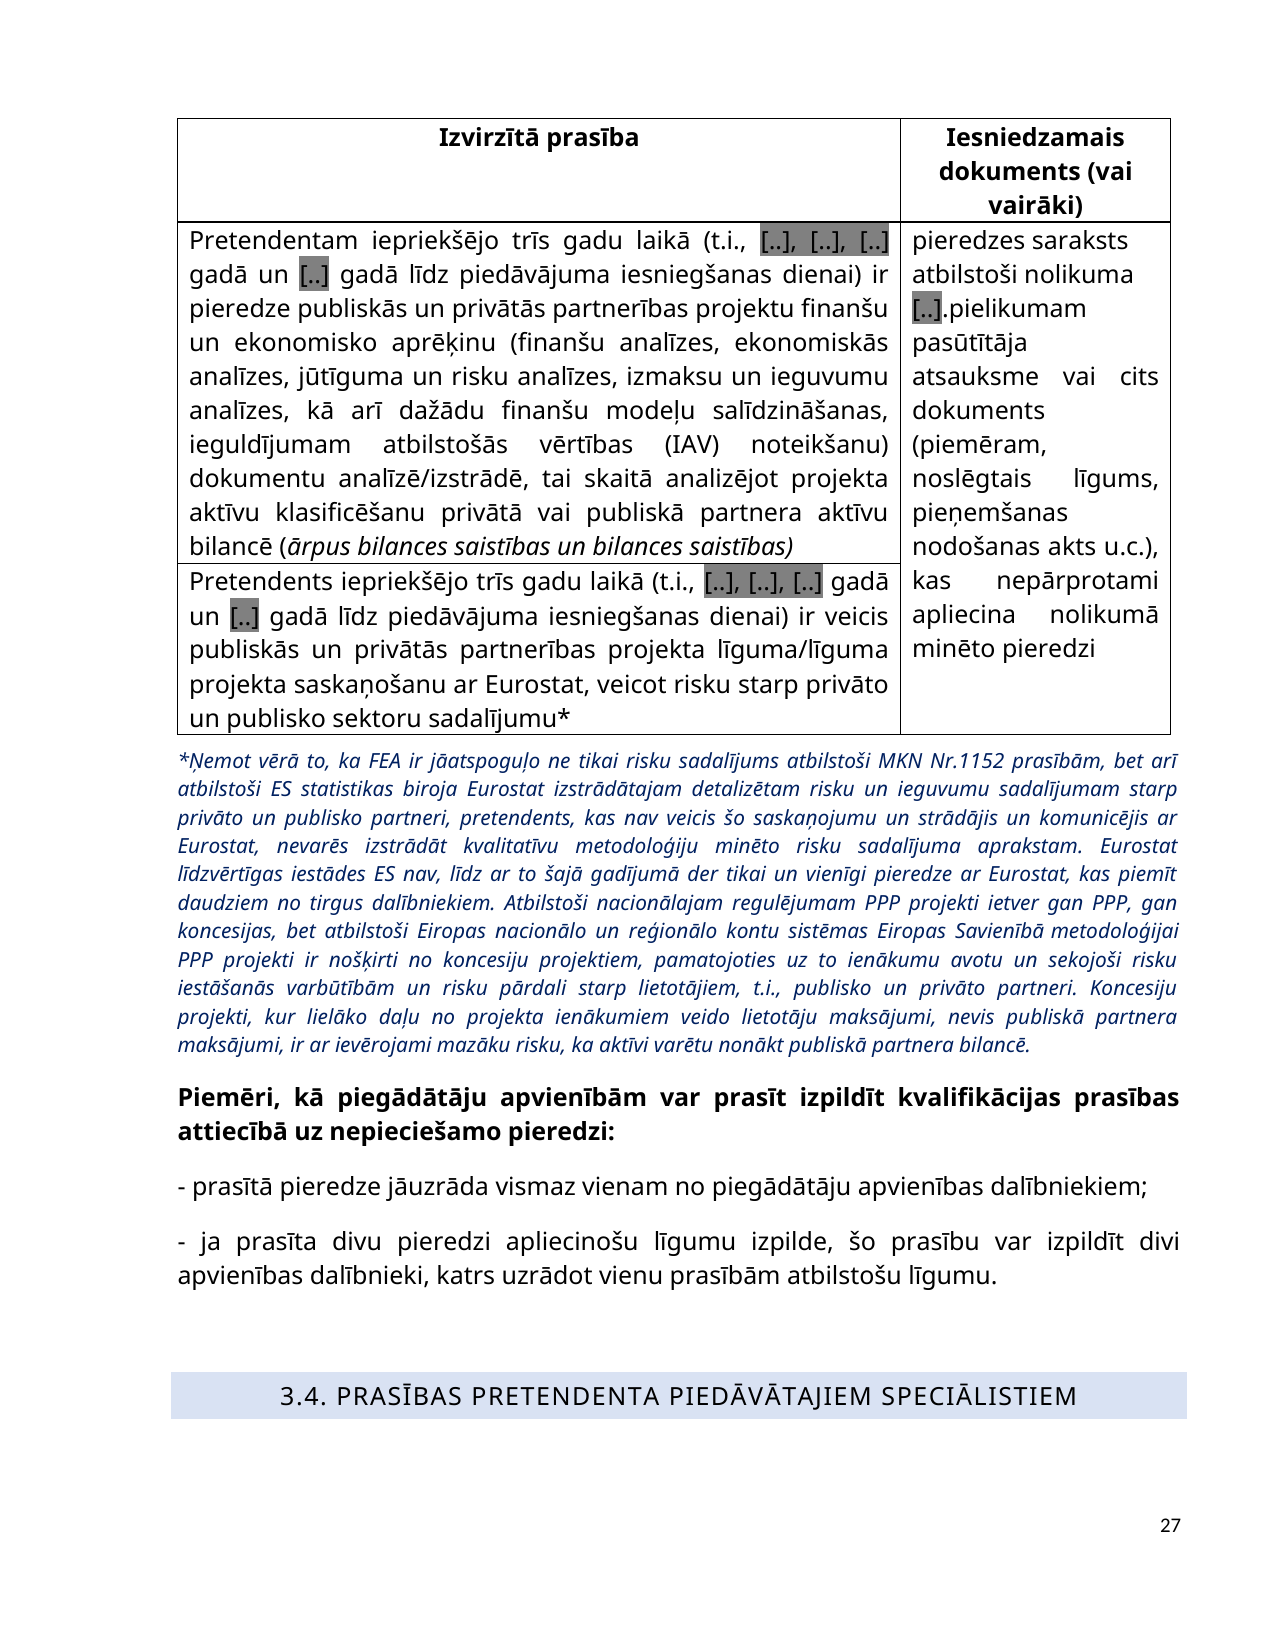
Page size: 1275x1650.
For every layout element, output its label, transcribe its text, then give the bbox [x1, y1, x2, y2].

text - ja prasīta divu pieredzi apliecinošu līgumu izpilde, šo prasību var izpildīt divi apvienības dalībnieki, katrs uzrādot vienu prasībām atbilstošu līgumu. [177, 1223, 1181, 1291]
table_cell pieredzes saraksts atbilstoši nolikuma [..].pielikumam pasūtītāja atsauksme vai cits dokuments (piemēram, noslēgtais līgums, pieņemšanas nodošanas akts u.c.), kas nepārprotami apliecina nolikumā minēto pieredzi [901, 223, 1170, 734]
table_header Izvirzītā prasība [178, 119, 900, 221]
text - prasītā pieredze jāuzrāda vismaz vienam no piegādātāju apvienības dalībniekiem; [177, 1168, 1181, 1202]
text Piemēri, kā piegādātāju apvienībām var prasīt izpildīt kvalifikācijas prasības attiecībā uz nepieciešamo pieredzi: [177, 1079, 1181, 1148]
text *Ņemot vērā to, ka FEA ir jāatspoguļo ne tikai risku sadalījums atbilstoši MKN Nr.1152 prasībām, bet arī atbilstoši ES statistikas biroja Eurostat izstrādātajam detalizētam risku un ieguvumu sadalījumam starp privāto un publisko partneri, pretendents, kas nav veicis šo saskaņojumu un strādājis un komunicējis ar Eurostat, nevarēs izstrādāt kvalitatīvu metodoloģiju minēto risku sadalījuma aprakstam. Eurostat līdzvērtīgas iestādes ES nav, līdz ar to šajā gadījumā der tikai un vienīgi pieredze ar Eurostat, kas piemīt daudziem no tirgus dalībniekiem. Atbilstoši nacionālajam regulējumam PPP projekti ietver gan PPP, gan koncesijas, bet atbilstoši Eiropas nacionālo un reģionālo kontu sistēmas Eiropas Savienībā metodoloģijai PPP projekti ir nošķirti no koncesiju projektiem, pamatojoties uz to ienākumu avotu un sekojoši risku iestāšanās varbūtībām un risku pārdali starp lietotājiem, t.i., publisko un privāto partneri. Koncesiju projekti, kur lielāko daļu no projekta ienākumiem veido lietotāju maksājumi, nevis publiskā partnera maksājumi, ir ar ievērojami mazāku risku, ka aktīvi varētu nonākt publiskā partnera bilancē. [177, 746, 1181, 1059]
table_cell Pretendentam iepriekšējo trīs gadu laikā (t.i., [..], [..], [..] gadā un [..] gadā līdz piedāvājuma iesniegšanas dienai) ir pieredze publiskās un privātās partnerības projektu finanšu un ekonomisko aprēķinu (finanšu analīzes, ekonomiskās analīzes, jūtīguma un risku analīzes, izmaksu un ieguvumu analīzes, kā arī dažādu finanšu modeļu salīdzināšanas, ieguldījumam atbilstošās vērtības (IAV) noteikšanu) dokumentu analīzē/izstrādē, tai skaitā analizējot projekta aktīvu klasificēšanu privātā vai publiskā partnera aktīvu bilancē (ārpus bilances saistības un bilances saistības) [178, 223, 900, 563]
subtitle 3.4. Prasības pretendenta piedāvātajiem speciālistiem [177, 1379, 1181, 1413]
table_header Iesniedzamais dokuments (vai vairāki) [901, 119, 1170, 221]
table_cell Pretendents iepriekšējo trīs gadu laikā (t.i., [..], [..], [..] gadā un [..] gadā līdz piedāvājuma iesniegšanas dienai) ir veicis publiskās un privātās partnerības projekta līguma/līguma projekta saskaņošanu ar Eurostat, veicot risku starp privāto un publisko sektoru sadalījumu* [178, 564, 900, 734]
